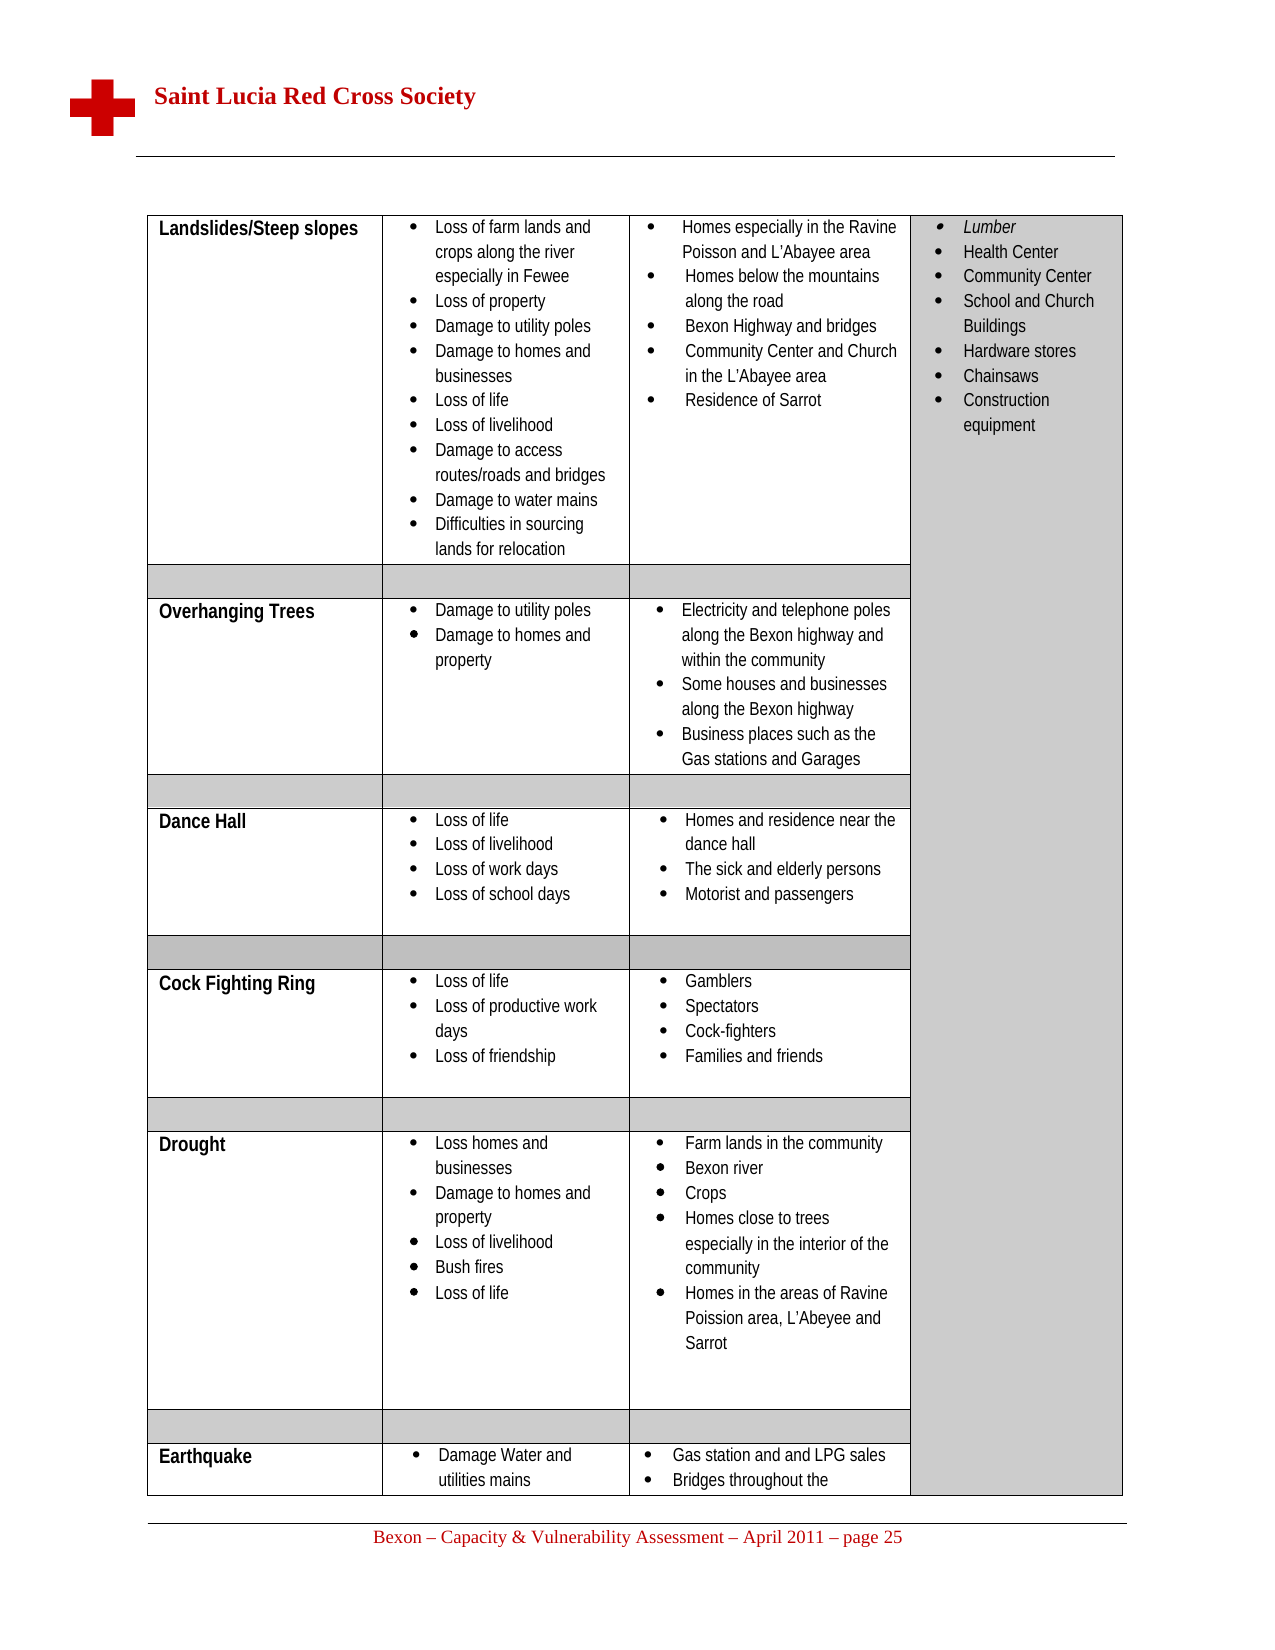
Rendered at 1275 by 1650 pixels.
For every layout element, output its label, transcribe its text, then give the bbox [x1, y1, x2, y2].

table_cell [630, 1410, 910, 1443]
picture [49, 73, 158, 142]
table_cell Earthquake [148, 1444, 382, 1495]
table_cell Homes and residence near the dance hall The sick and elderly persons Motorist and passengers [630, 809, 910, 935]
table_cell [148, 775, 382, 807]
table_cell Loss of life Loss of productive work days Loss of friendship [383, 970, 629, 1097]
table_cell [148, 565, 382, 598]
table_cell Drought [148, 1132, 382, 1409]
table_cell Loss of life Loss of livelihood Loss of work days Loss of school days [383, 809, 629, 935]
table_cell Landslides/Steep slopes [148, 216, 382, 564]
table_cell [148, 936, 382, 969]
table_cell [630, 775, 910, 807]
table_cell [630, 936, 910, 969]
table_cell [383, 936, 629, 969]
table_cell Gamblers Spectators Cock-fighters Families and friends [630, 970, 910, 1097]
table_cell Overhanging Trees [148, 599, 382, 773]
table_cell Electricity and telephone poles along the Bexon highway and within the community Some houses and businesses along the Bexon highway Business places such as the Gas stations and Garages [630, 599, 910, 773]
table_cell Loss of farm lands and crops along the river especially in Fewee Loss of property Damage to utility poles Damage to homes and businesses Loss of life Loss of livelihood Damage to access routes/roads and bridges Damage to water mains Difficulties in sourcing lands for relocation [383, 216, 629, 564]
table_cell Homes especially in the Ravine Poisson and L’Abayee area Homes below the mountains along the road Bexon Highway and bridges Community Center and Church in the L’Abayee area Residence of Sarrot [630, 216, 910, 564]
table_cell [383, 775, 629, 807]
table_cell Dance Hall [148, 809, 382, 935]
table_cell [383, 1410, 629, 1443]
table_cell Cock Fighting Ring [148, 970, 382, 1097]
table_cell [148, 1410, 382, 1443]
table_cell [630, 1098, 910, 1131]
table_cell [383, 1098, 629, 1131]
table_cell Loss homes and businesses Damage to homes and property Loss of livelihood Bush fires Loss of life [383, 1132, 629, 1409]
table_cell Farm lands in the community Bexon river Crops Homes close to trees especially in the interior of the community Homes in the areas of Ravine Poission area, L’Abeyee and Sarrot [630, 1132, 910, 1409]
table_cell [383, 565, 629, 598]
table_cell [630, 565, 910, 598]
table_cell [148, 1098, 382, 1131]
table_cell Damage to utility poles Damage to homes and property [383, 599, 629, 773]
